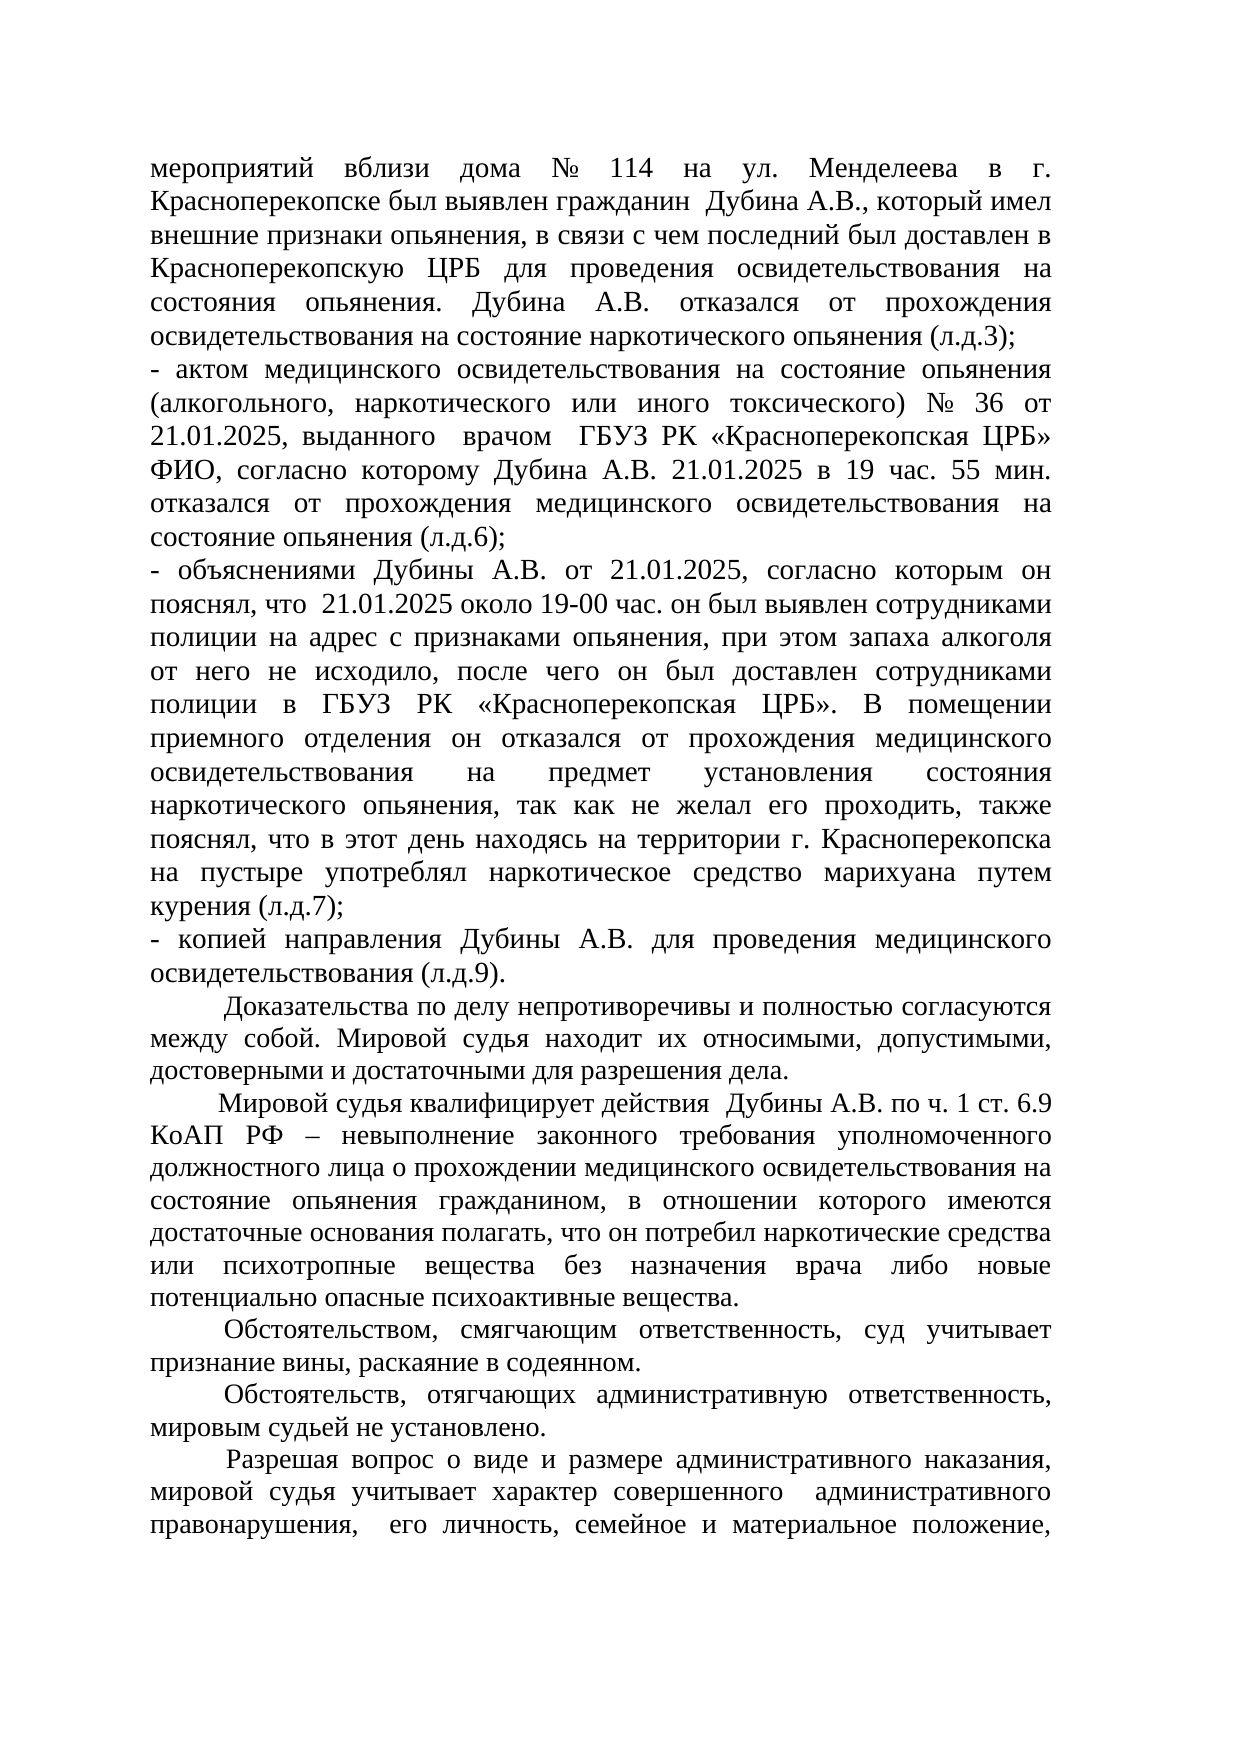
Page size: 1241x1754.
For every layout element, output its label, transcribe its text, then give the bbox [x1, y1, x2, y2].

text Доказательства по делу непротиворечивы и полностью согласуются между собой. Мировой судья находит их относимыми, допустимыми, достоверными и достаточными для разрешения дела. [150, 988, 1053, 1086]
text - объяснениями Дубины А.В. от 21.01.2025, согласно которым он пояснял, что 21.01.2025 около 19-00 час. он был выявлен сотрудниками полиции на адрес с признаками опьянения, при этом запаха алкоголя от него не исходило, после чего он был доставлен сотрудниками полиции в ГБУЗ РК «Красноперекопская ЦРБ». В помещении приемного отделения он отказался от прохождения медицинского освидетельствования на предмет установления состояния наркотического опьянения, так как не желал его проходить, также пояснял, что в этот день находясь на территории г. Красноперекопска на пустыре употреблял наркотическое средство марихуана путем курения (л.д.7); [150, 552, 1053, 921]
text - копией направления Дубины А.В. для проведения медицинского освидетельствования (л.д.9). [150, 921, 1053, 988]
text Обстоятельств, отягчающих административную ответственность, мировым судьей не установлено. [150, 1377, 1053, 1442]
text Обстоятельством, смягчающим ответственность, суд учитывает признание вины, раскаяние в содеянном. [150, 1312, 1053, 1377]
text Мировой судья квалифицирует действия Дубины А.В. по ч. 1 ст. 6.9 КоАП РФ – невыполнение законного требования уполномоченного должностного лица о прохождении медицинского освидетельствования на состояние опьянения гражданином, в отношении которого имеются достаточные основания полагать, что он потребил наркотические средства или психотропные вещества без назначения врача либо новые потенциально опасные психоактивные вещества. [150, 1086, 1053, 1312]
text - актом медицинского освидетельствования на состояние опьянения (алкогольного, наркотического или иного токсического) № 36 от 21.01.2025, выданного врачом ГБУЗ РК «Красноперекопская ЦРБ» ФИО, согласно которому Дубина А.В. 21.01.2025 в 19 час. 55 мин. отказался от прохождения медицинского освидетельствования на состояние опьянения (л.д.6); [150, 351, 1053, 552]
